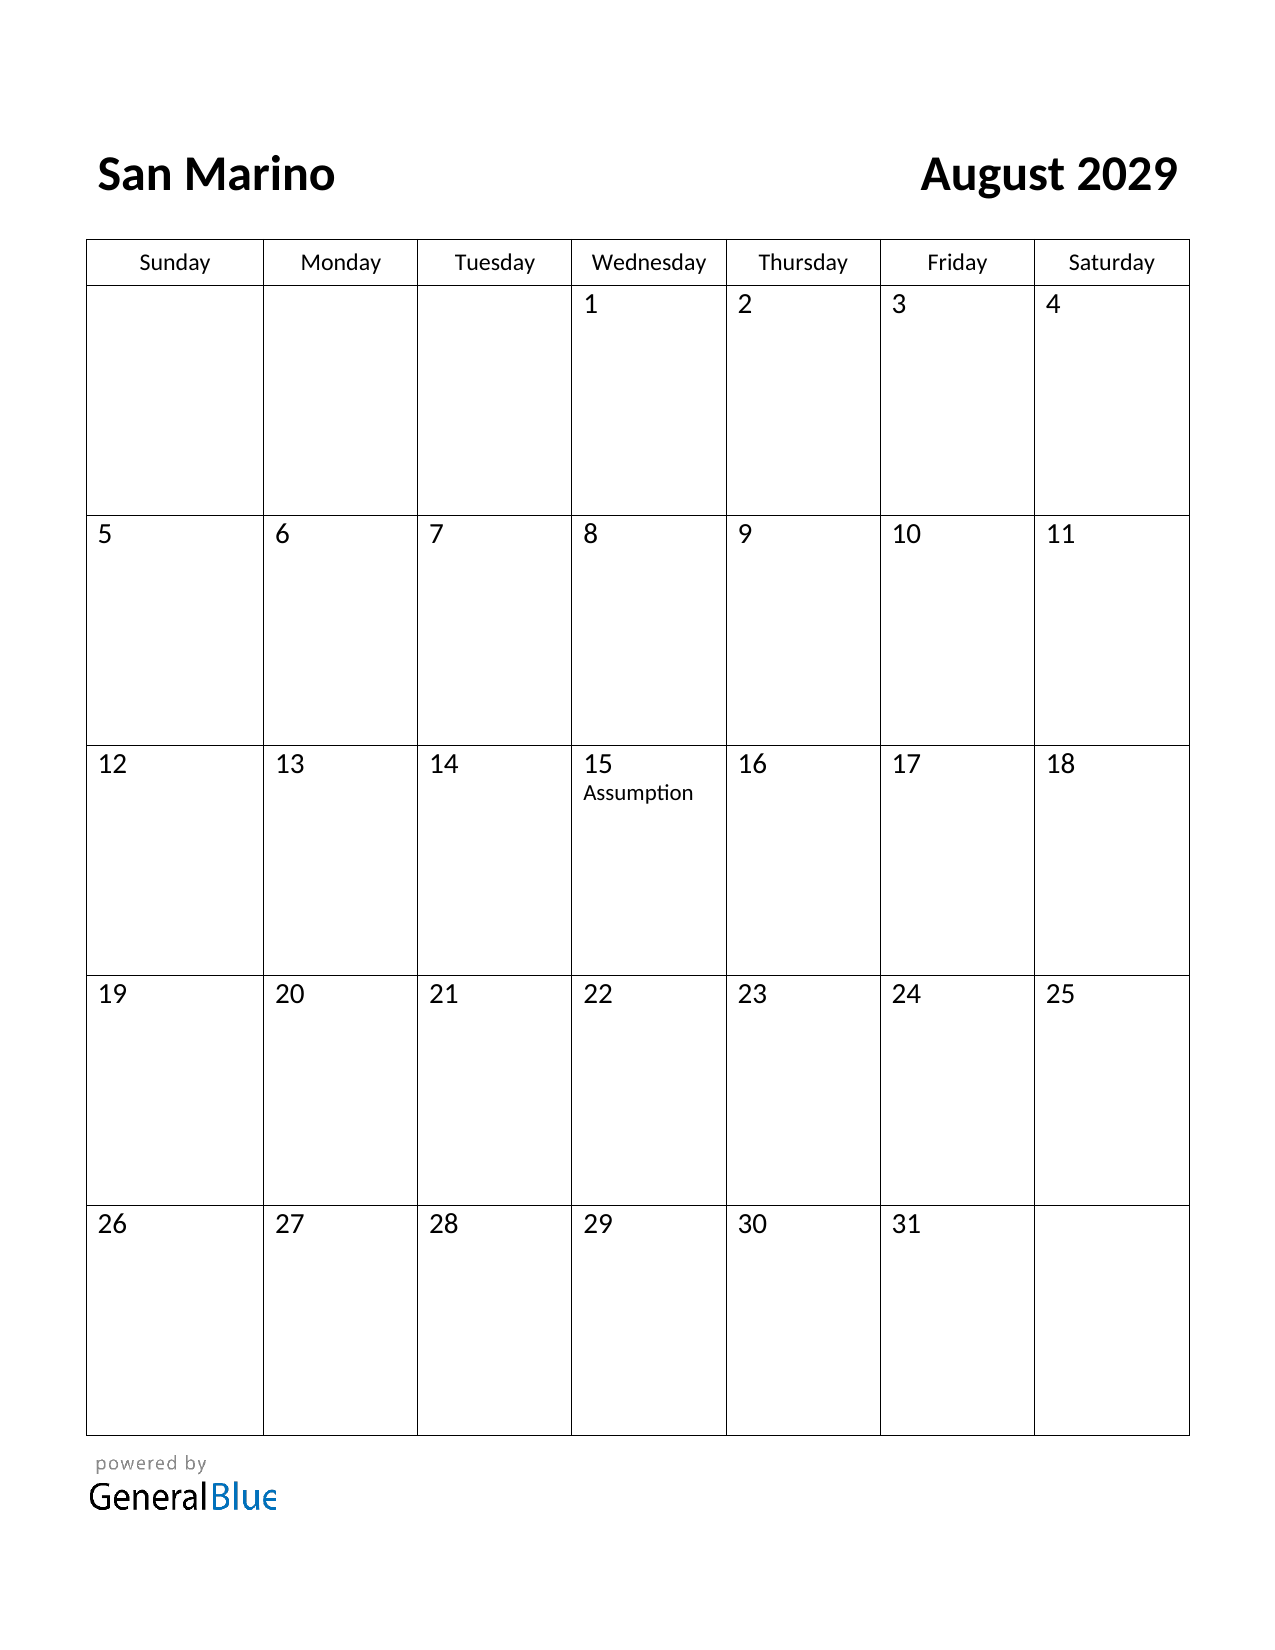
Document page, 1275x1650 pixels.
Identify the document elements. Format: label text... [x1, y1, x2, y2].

table_cell [727, 778, 880, 974]
table_cell Sunday [87, 240, 263, 284]
table_cell 8 [572, 516, 726, 548]
table_cell 17 [881, 746, 1034, 778]
table_cell 1 [572, 286, 726, 318]
table_cell 22 [572, 976, 726, 1008]
table_cell [881, 1008, 1034, 1204]
table_cell [1035, 1238, 1189, 1434]
table_cell [727, 1238, 880, 1434]
table_cell 25 [1035, 976, 1189, 1008]
table_cell Monday [264, 240, 417, 284]
table_cell Tuesday [418, 240, 571, 284]
table_cell 5 [87, 516, 263, 548]
picture [88, 1452, 276, 1515]
table_cell [418, 1008, 571, 1204]
table_cell [264, 548, 417, 744]
table_cell [87, 1238, 263, 1434]
table_cell 24 [881, 976, 1034, 1008]
table_cell [87, 286, 263, 318]
table_header San Marino [86, 105, 572, 239]
table_cell [727, 1008, 880, 1204]
table_cell 2 [727, 286, 880, 318]
table_cell Wednesday [572, 240, 726, 284]
table_cell [264, 1238, 417, 1434]
table_cell [418, 1238, 571, 1434]
table_cell [87, 1008, 263, 1204]
table_cell 18 [1035, 746, 1189, 778]
table_cell [572, 318, 726, 514]
table_cell [264, 318, 417, 514]
table_cell Friday [881, 240, 1034, 284]
table_cell [881, 548, 1034, 744]
table_header August 2029 [572, 105, 1189, 239]
table_cell [264, 286, 417, 318]
table_cell [87, 778, 263, 974]
table_cell Assumption [572, 778, 726, 974]
table_cell [881, 318, 1034, 514]
table_cell [87, 318, 263, 514]
table_cell 4 [1035, 286, 1189, 318]
table_cell 11 [1035, 516, 1189, 548]
table_cell [572, 1008, 726, 1204]
table_cell [87, 548, 263, 744]
table_cell Saturday [1035, 240, 1189, 284]
table_cell [264, 778, 417, 974]
table_cell 6 [264, 516, 417, 548]
table_cell 3 [881, 286, 1034, 318]
table_cell [418, 318, 571, 514]
table_cell 30 [727, 1206, 880, 1238]
table_cell 29 [572, 1206, 726, 1238]
table_cell [86, 1436, 1189, 1534]
table_cell 15 [572, 746, 726, 778]
table_cell [1035, 1008, 1189, 1204]
table_cell 26 [87, 1206, 263, 1238]
table_cell Thursday [727, 240, 880, 284]
table_cell [418, 778, 571, 974]
table_cell 21 [418, 976, 571, 1008]
table_cell [264, 1008, 417, 1204]
table_cell 27 [264, 1206, 417, 1238]
table_cell [418, 548, 571, 744]
table_cell 19 [87, 976, 263, 1008]
table_cell [727, 318, 880, 514]
table_cell 12 [87, 746, 263, 778]
table_cell 9 [727, 516, 880, 548]
table_cell 13 [264, 746, 417, 778]
table_cell [1035, 318, 1189, 514]
table_cell 28 [418, 1206, 571, 1238]
table_cell [1035, 1206, 1189, 1238]
table_cell 23 [727, 976, 880, 1008]
table_cell [418, 286, 571, 318]
table_cell [1035, 548, 1189, 744]
table_cell 14 [418, 746, 571, 778]
table_cell [572, 1238, 726, 1434]
table_cell [881, 1238, 1034, 1434]
table_cell [727, 548, 880, 744]
table_cell 31 [881, 1206, 1034, 1238]
table_cell 20 [264, 976, 417, 1008]
table_cell 10 [881, 516, 1034, 548]
table_cell [572, 548, 726, 744]
table_cell 7 [418, 516, 571, 548]
table_cell [1035, 778, 1189, 974]
table_cell [881, 778, 1034, 974]
table_cell 16 [727, 746, 880, 778]
